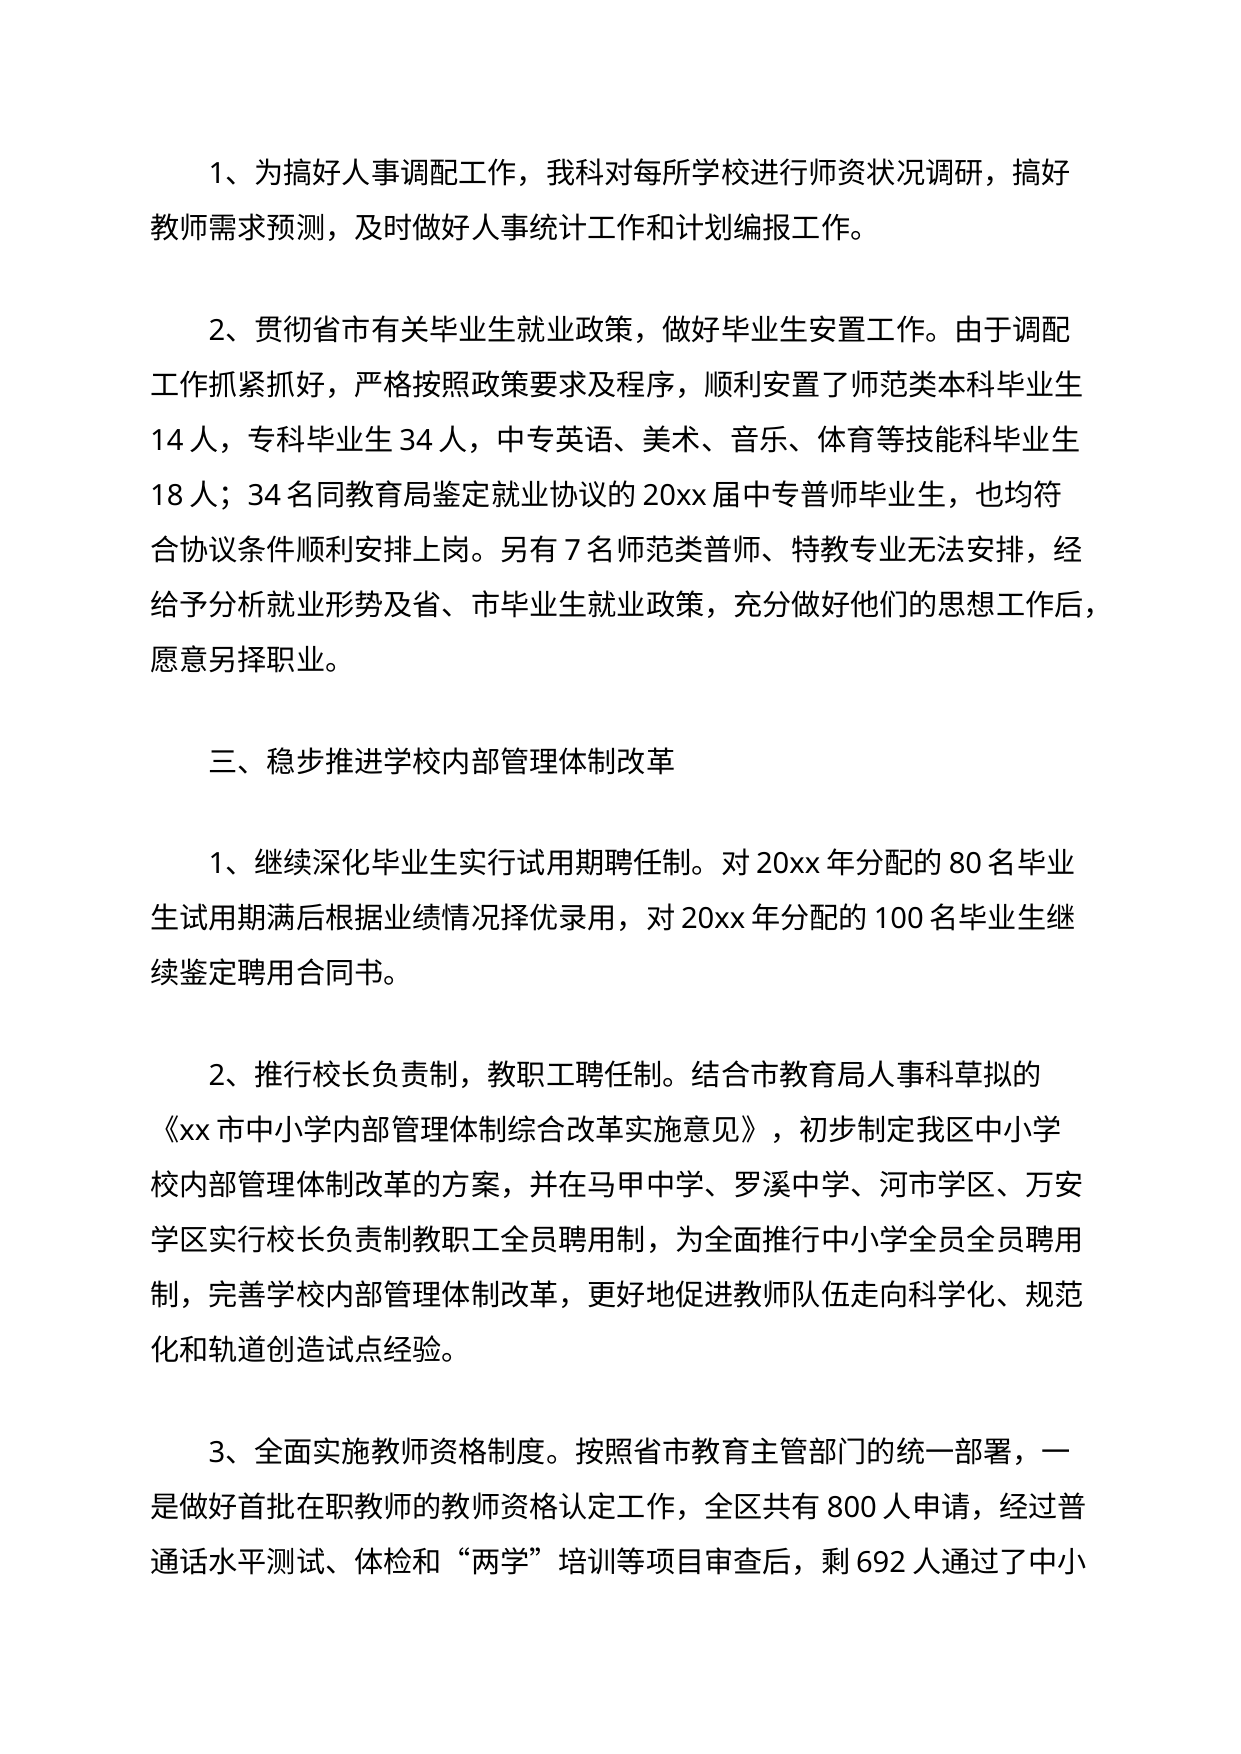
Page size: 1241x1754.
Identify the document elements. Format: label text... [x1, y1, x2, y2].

text 2、推行校长负责制，教职工聘任制。结合市教育局人事科草拟的《xx市中小学内部管理体制综合改革实施意见》，初步制定我区中小学校内部管理体制改革的方案，并在马甲中学、罗溪中学、河市学区、万安学区实行校长负责制教职工全员聘用制，为全面推行中小学全员全员聘用制，完善学校内部管理体制改革，更好地促进教师队伍走向科学化、规范化和轨道创造试点经验。 [150, 1052, 1090, 1369]
text 三、稳步推进学校内部管理体制改革 [150, 738, 1090, 781]
text 1、继续深化毕业生实行试用期聘任制。对20xx年分配的80名毕业生试用期满后根据业绩情况择优录用，对20xx年分配的100名毕业生继续鉴定聘用合同书。 [150, 840, 1090, 992]
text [150, 1428, 1090, 1581]
text 1、为搞好人事调配工作，我科对每所学校进行师资状况调研，搞好教师需求预测，及时做好人事统计工作和计划编报工作。 [150, 150, 1090, 247]
text 2、贯彻省市有关毕业生就业政策，做好毕业生安置工作。由于调配工作抓紧抓好，严格按照政策要求及程序，顺利安置了师范类本科毕业生14人，专科毕业生34人，中专英语、美术、音乐、体育等技能科毕业生18人；34名同教育局鉴定就业协议的20xx届中专普师毕业生，也均符合协议条件顺利安排上岗。另有7名师范类普师、特教专业无法安排，经给予分析就业形势及省、市毕业生就业政策，充分做好他们的思想工作后，愿意另择职业。 [150, 307, 1090, 679]
